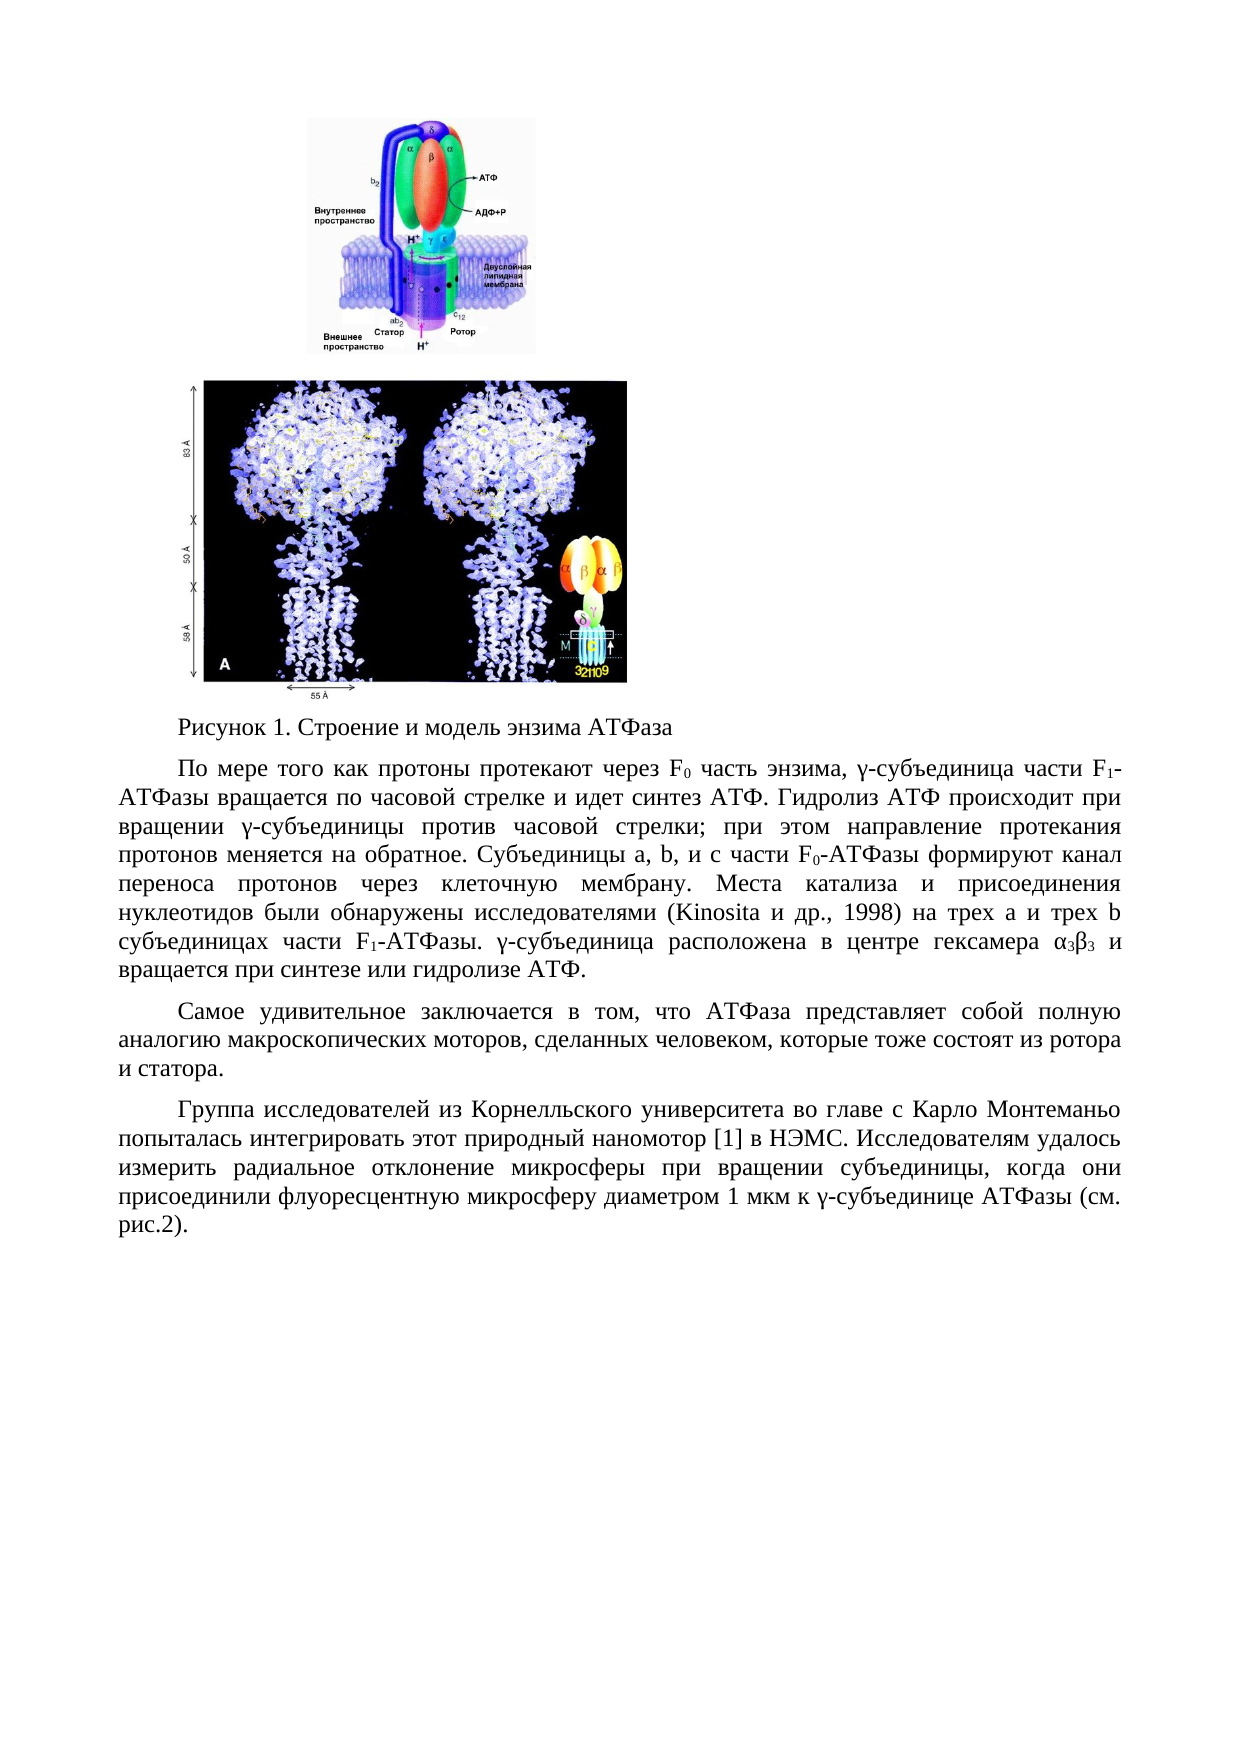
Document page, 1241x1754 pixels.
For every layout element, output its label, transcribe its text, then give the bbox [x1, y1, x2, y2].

text Группа исследователей из Корнелльского университета во главе с Карло Монтеманьо попыталась интегрировать этот природный наномотор [1] в НЭМС. Исследователям удалось измерить радиальное отклонение микросферы при вращении субъединицы, когда они присоединили флуоресцентную микросферу диаметром 1 мкм к γ-субъединице АТФазы (см. рис.2). [118, 1094, 1122, 1238]
text По мере того как протоны протекают через F0 часть энзима, γ-субъединица части F1-ATФазы вращается по часовой стрелке и идет синтез АТФ. Гидролиз АТФ происходит при вращении γ-субъединицы против часовой стрелки; при этом направление протекания протонов меняется на обратное. Субъединицы a, b, и c части F0-АТФазы формируют канал переноса протонов через клеточную мембрану. Места катализа и присоединения нуклеотидов были обнаружены исследователями (Kinosita и др., 1998) на трех а и трех b субъединицах части F1-ATФазы. γ-субъединица расположена в центре гексамера α3β3 и вращается при синтезе или гидролизе АТФ. [118, 753, 1122, 983]
text Самое удивительное заключается в том, что АТФаза представляет собой полную аналогию макроскопических моторов, сделанных человеком, которые тоже состоят из ротора и статора. [118, 996, 1122, 1082]
text Рисунок 1. Строение и модель энзима АТФаза [118, 712, 1122, 741]
picture [177, 118, 629, 700]
